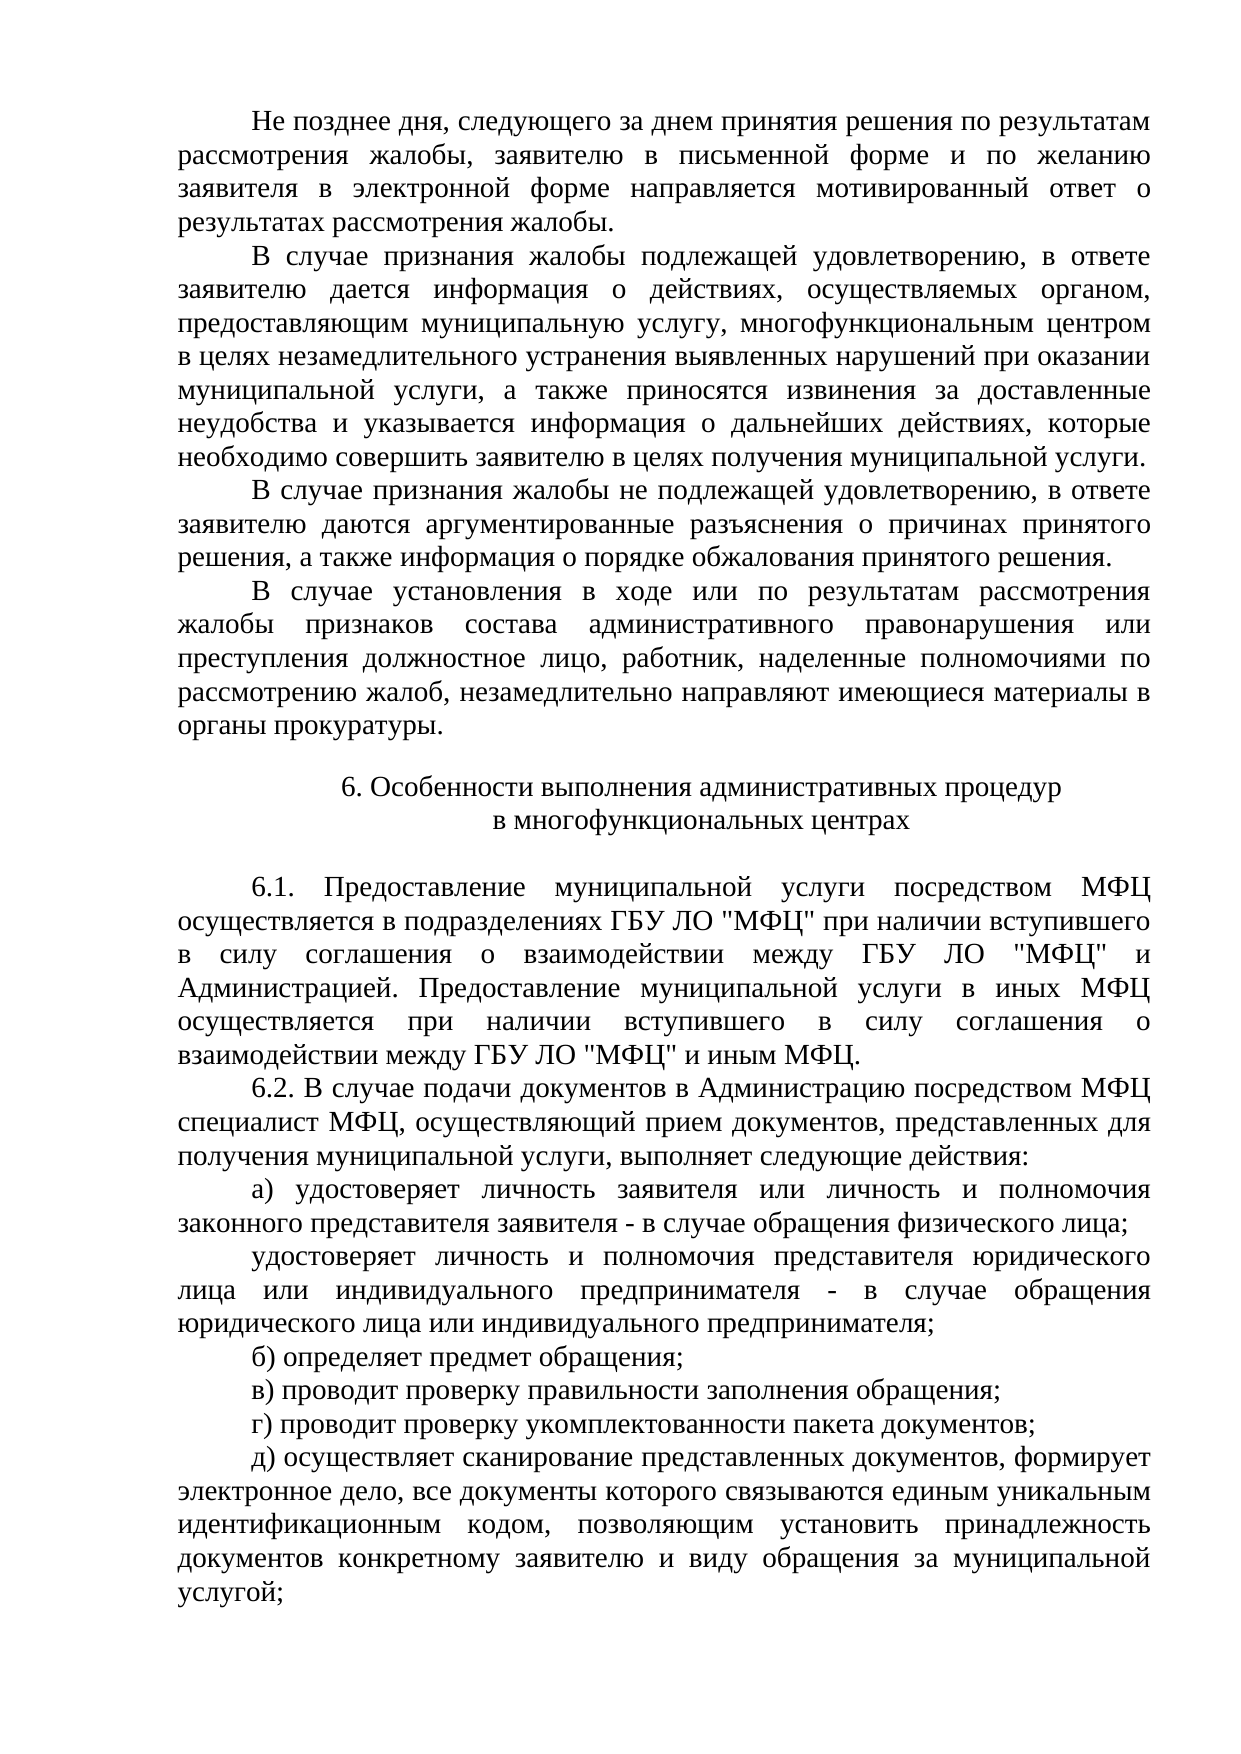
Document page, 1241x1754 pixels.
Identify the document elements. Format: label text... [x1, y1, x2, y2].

text удостоверяет личность и полномочия представителя юридического лица или индивидуального предпринимателя - в случае обращения юридического лица или индивидуального предпринимателя; [177, 1238, 1152, 1339]
text г) проводит проверку укомплектованности пакета документов; [177, 1406, 1152, 1439]
text В случае установления в ходе или по результатам рассмотрения жалобы признаков состава административного правонарушения или преступления должностное лицо, работник, наделенные полномочиями по рассмотрению жалоб, незамедлительно направляют имеющиеся материалы в органы прокуратуры. [177, 573, 1152, 741]
text в многофункциональных центрах [177, 802, 1152, 836]
text В случае признания жалобы подлежащей удовлетворению, в ответе заявителю дается информация о действиях, осуществляемых органом, предоставляющим муниципальную услугу, многофункциональным центром в целях незамедлительного устранения выявленных нарушений при оказании муниципальной услуги, а также приносятся извинения за доставленные неудобства и указывается информация о дальнейших действиях, которые необходимо совершить заявителю в целях получения муниципальной услуги. [177, 238, 1152, 472]
text 6. Особенности выполнения административных процедур [177, 769, 1152, 802]
text д) осуществляет сканирование представленных документов, формирует электронное дело, все документы которого связываются единым уникальным идентификационным кодом, позволяющим установить принадлежность документов конкретному заявителю и виду обращения за муниципальной услугой; [177, 1439, 1152, 1607]
text б) определяет предмет обращения; [177, 1339, 1152, 1372]
text а) удостоверяет личность заявителя или личность и полномочия законного представителя заявителя - в случае обращения физического лица; [177, 1171, 1152, 1238]
text Не позднее дня, следующего за днем принятия решения по результатам рассмотрения жалобы, заявителю в письменной форме и по желанию заявителя в электронной форме направляется мотивированный ответ о результатах рассмотрения жалобы. [177, 103, 1152, 238]
text 6.1. Предоставление муниципальной услуги посредством МФЦ осуществляется в подразделениях ГБУ ЛО "МФЦ" при наличии вступившего в силу соглашения о взаимодействии между ГБУ ЛО "МФЦ" и Администрацией. Предоставление муниципальной услуги в иных МФЦ осуществляется при наличии вступившего в силу соглашения о взаимодействии между ГБУ ЛО "МФЦ" и иным МФЦ. [177, 869, 1152, 1071]
text 6.2. В случае подачи документов в Администрацию посредством МФЦ специалист МФЦ, осуществляющий прием документов, представленных для получения муниципальной услуги, выполняет следующие действия: [177, 1071, 1152, 1171]
text в) проводит проверку правильности заполнения обращения; [177, 1372, 1152, 1406]
text В случае признания жалобы не подлежащей удовлетворению, в ответе заявителю даются аргументированные разъяснения о причинах принятого решения, а также информация о порядке обжалования принятого решения. [177, 472, 1152, 573]
